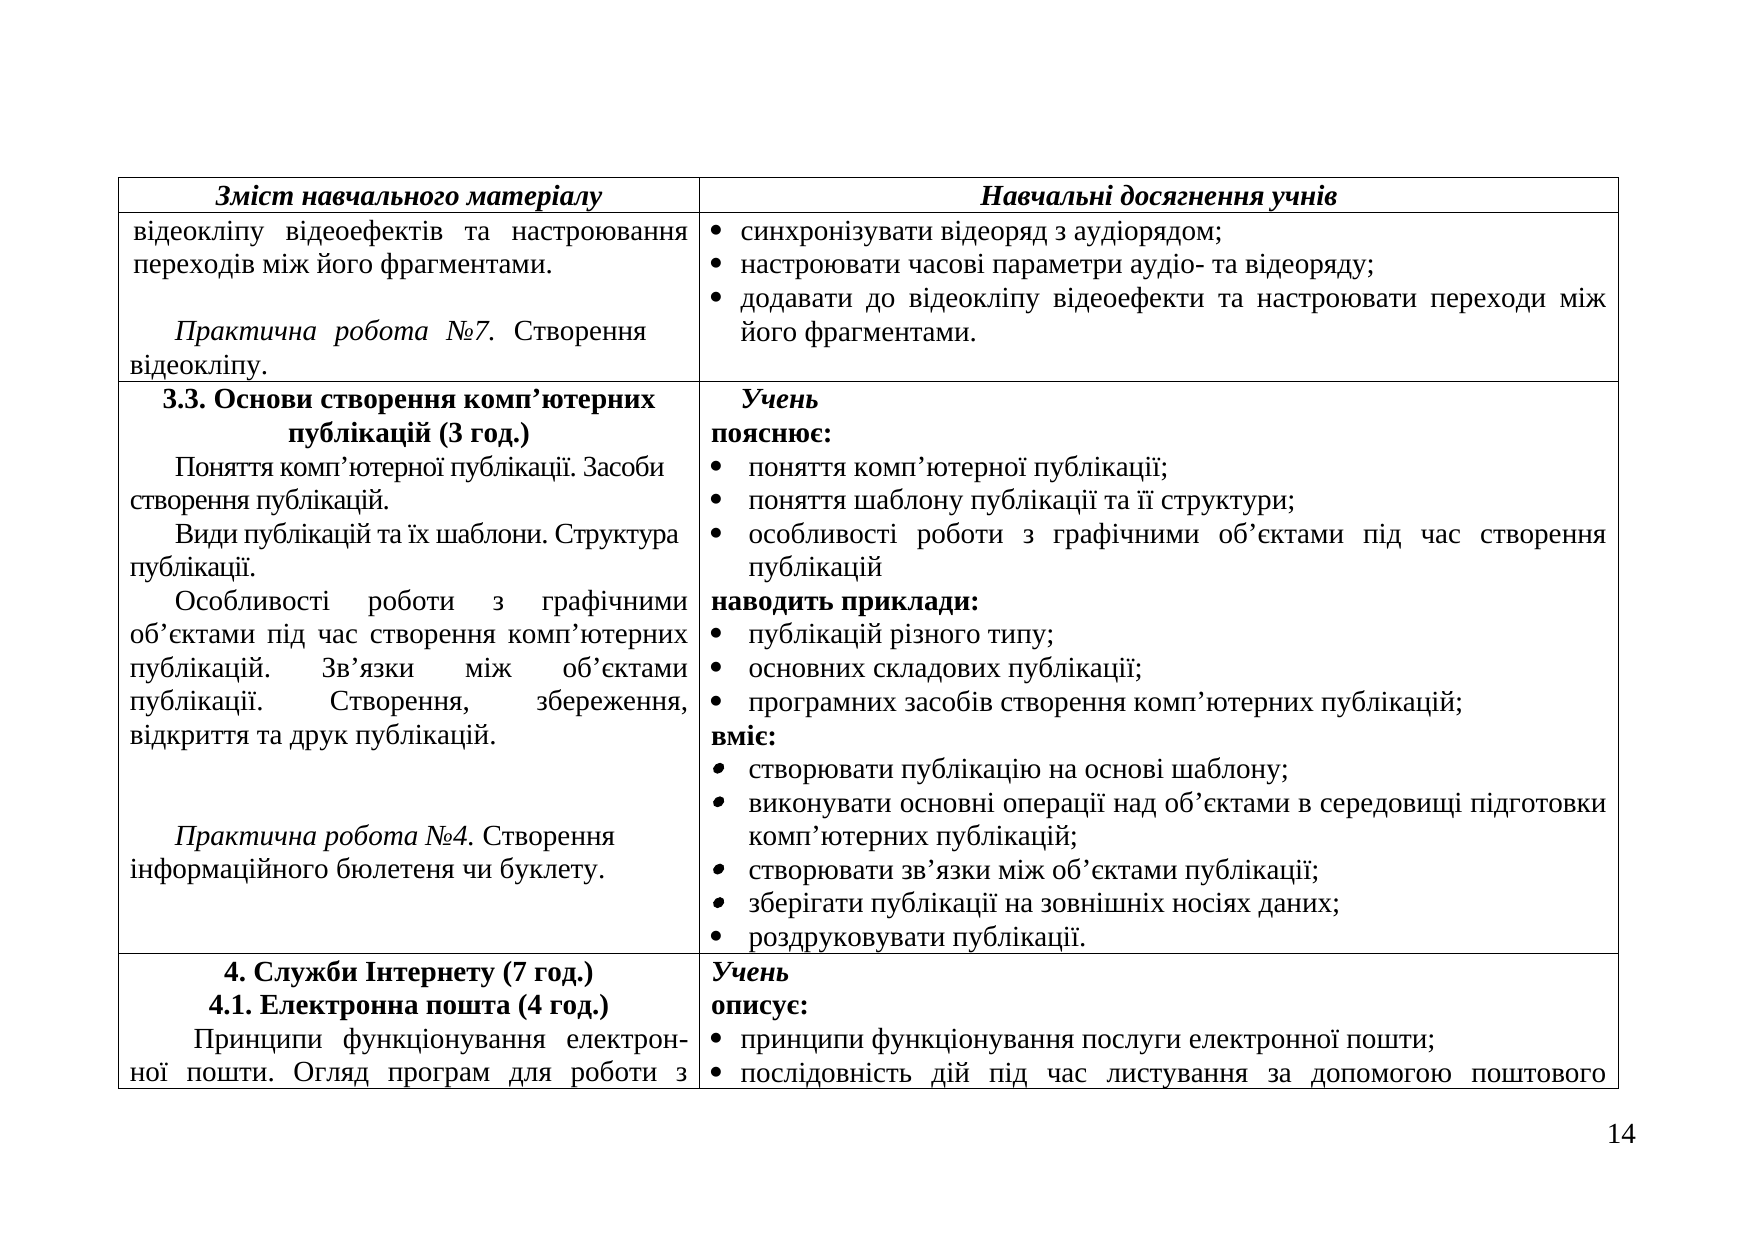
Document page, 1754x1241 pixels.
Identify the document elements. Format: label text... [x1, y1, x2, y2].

table_header Навчальні досягнення учнів [700, 178, 1618, 212]
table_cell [700, 213, 1618, 381]
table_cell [119, 213, 699, 381]
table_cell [119, 954, 699, 1088]
table_cell 3.3. Основи створення комп’ютерних публікацій (3 год.) Поняття комп’ютерної публікації. 3асоби створення публікацій. Види публікацій та їх шаблони. Структура публікації. Особливості роботи з графічними об’єктами під час створення комп’ютерних публікацій. Зв’язки між об’єктами публікації. Створення, збереження, відкриття та друк публікацій. Практична робота №4. Створення інформаційного бюлетеня чи буклету. [119, 382, 699, 953]
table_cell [700, 954, 1618, 1088]
table_cell Учень пояснює: поняття комп’ютерної публікації; поняття шаблону публікації та її структури; особливості роботи з графічними об’єктами під час створення публікацій наводить приклади: публікацій різного типу; основних складових публікації; програмних засобів створення комп’ютерних публікацій; вміє: створювати публікацію на основі шаблону; виконувати основні операції над об’єктами в середовищі підготовки комп’ютерних публікацій; створювати зв’язки між об’єктами публікації; зберігати публікації на зовнішніх носіях даних; роздруковувати публікації. [700, 382, 1618, 953]
table_header Зміст навчального матеріалу [119, 178, 699, 212]
